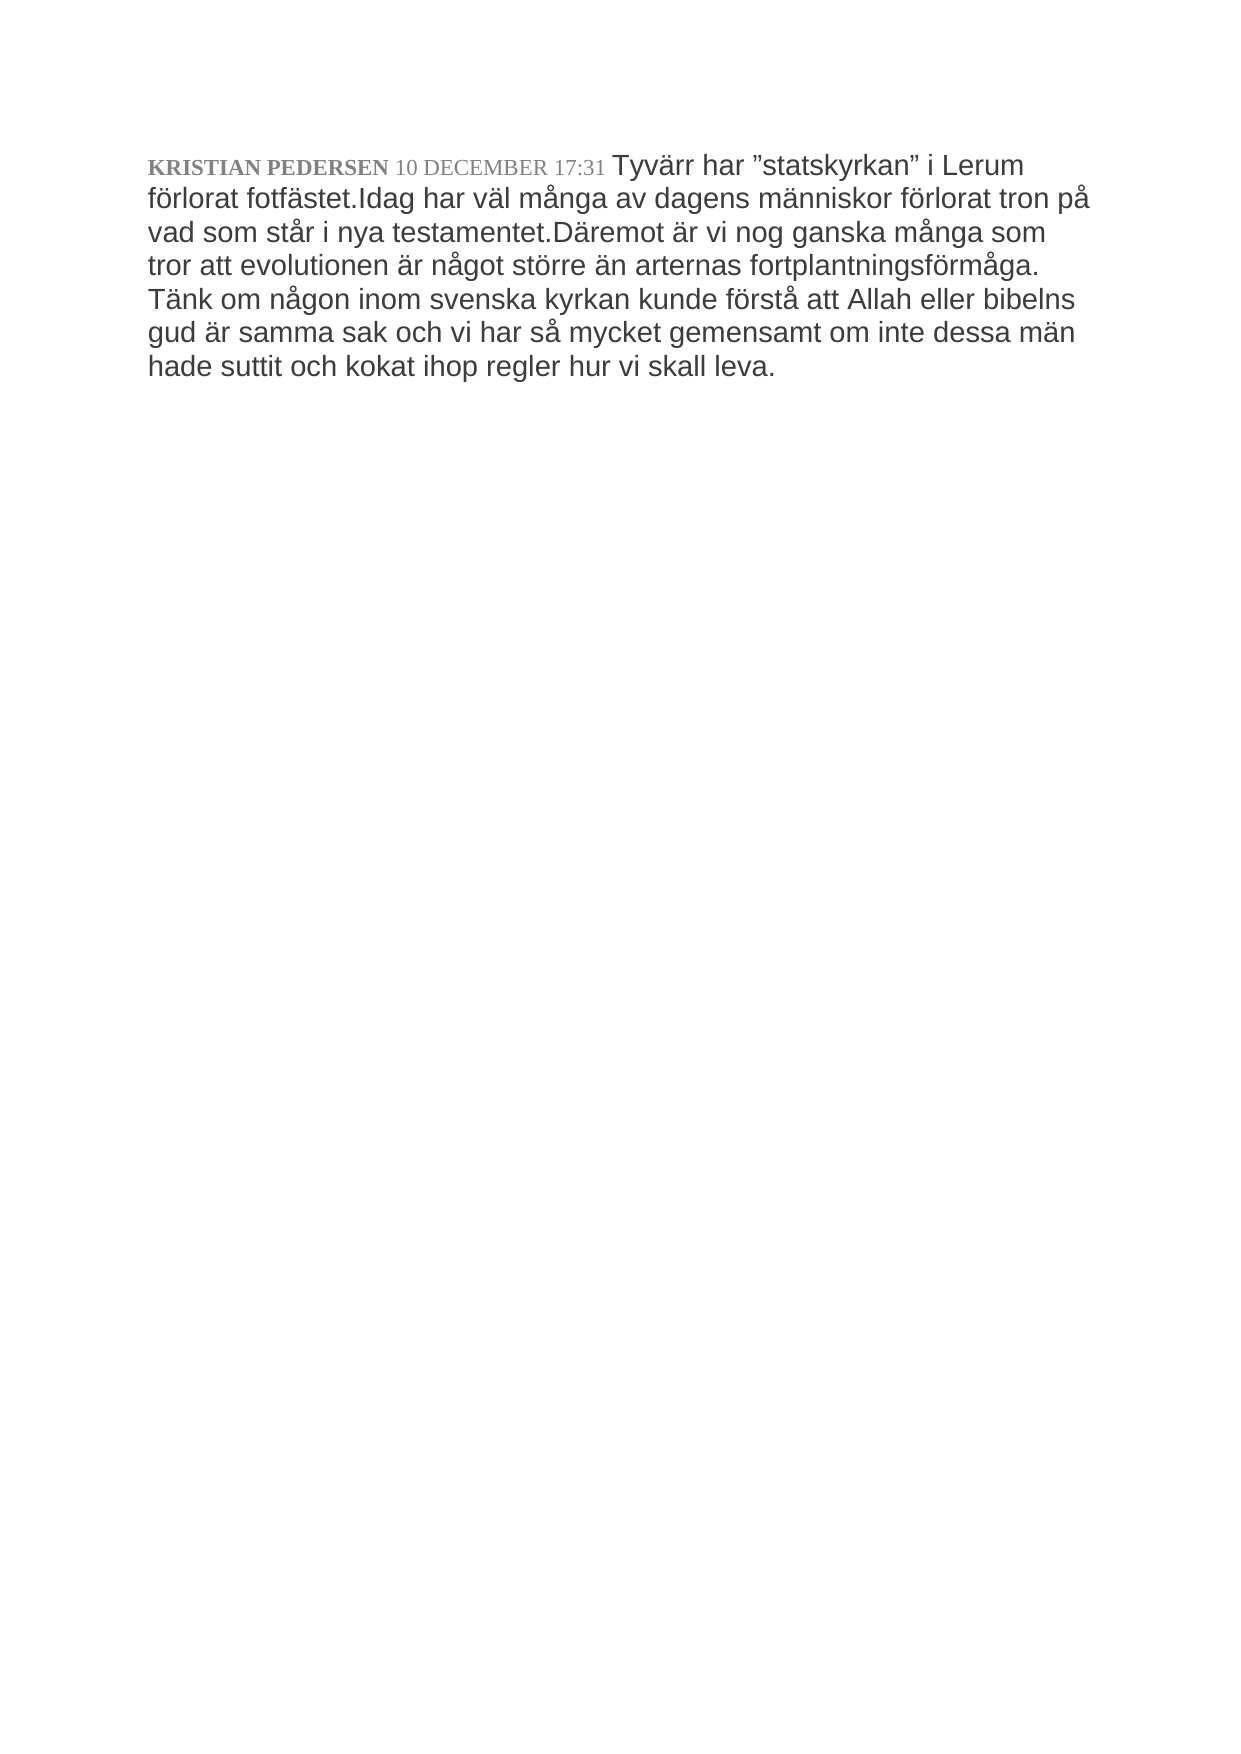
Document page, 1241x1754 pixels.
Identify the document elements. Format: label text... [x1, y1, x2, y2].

text KRISTIAN PEDERSEN 10 DECEMBER 17:31 Tyvärr har ”statskyrkan” i Lerum förlorat fotfästet. Idag har väl många av dagens människor förlorat tron på vad som står i nya testamentet. Däremot är vi nog ganska många som tror att evolutionen är något större än arternas fortplantningsförmåga. Tänk om någon inom svenska kyrkan kunde förstå att Allah eller bibelns gud är samma sak och vi har så mycket gemensamt om inte dessa män hade suttit och kokat ihop regler hur vi skall leva. [148, 148, 1093, 382]
